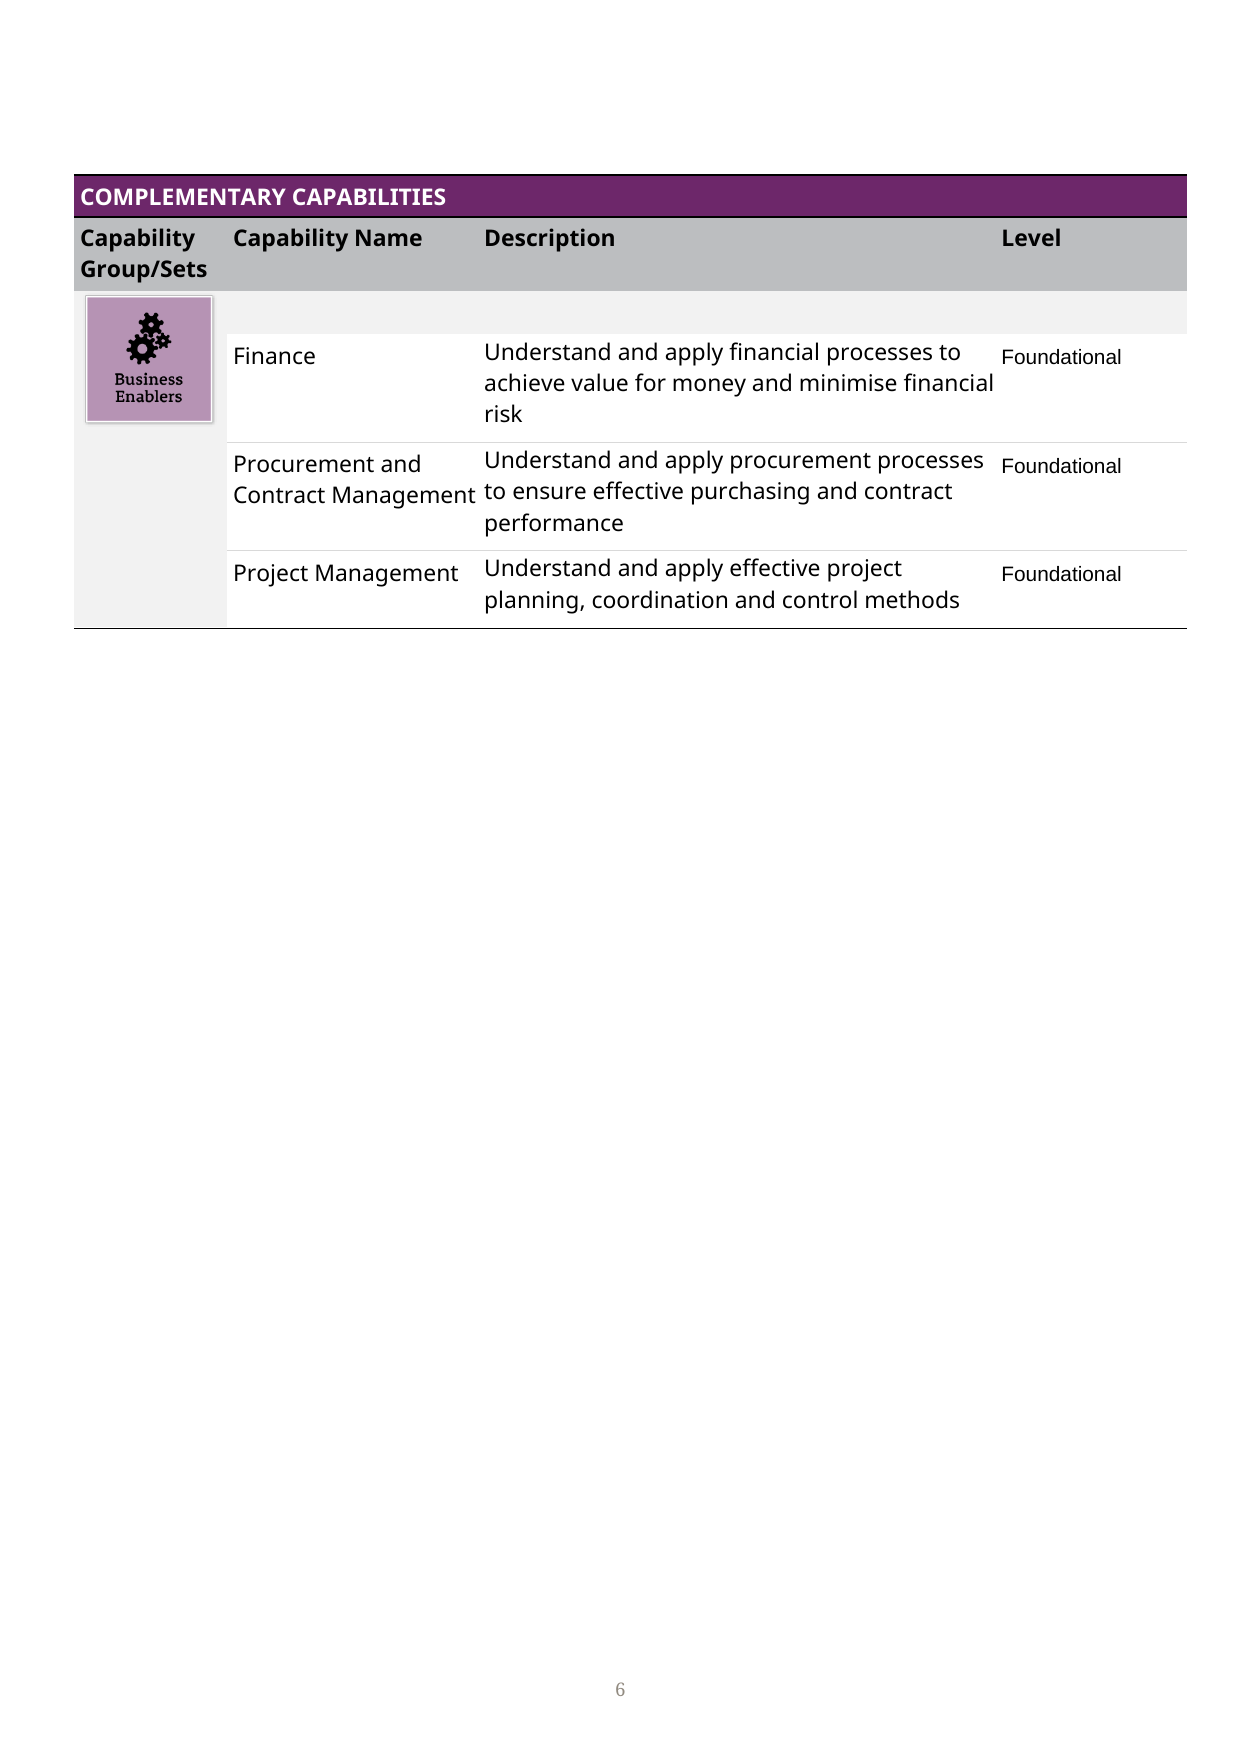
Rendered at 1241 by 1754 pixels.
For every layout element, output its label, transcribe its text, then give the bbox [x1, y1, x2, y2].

table_cell Capability Name [227, 218, 478, 289]
table_cell Capability Group/Sets [74, 218, 227, 289]
table_cell Description [478, 218, 995, 289]
table_cell Understand and apply financial processes to achieve value for money and minimise financial risk [478, 334, 995, 442]
table_cell Understand and apply effective project planning, coordination and control methods [478, 551, 995, 627]
picture [79, 290, 219, 429]
table_cell [478, 291, 995, 334]
table_cell Understand and apply procurement processes to ensure effective purchasing and contract performance [478, 443, 995, 550]
table_cell Procurement and Contract Management [227, 443, 478, 550]
table_cell Finance [227, 334, 478, 442]
table_header COMPLEMENTARY CAPABILITIES [74, 176, 1187, 216]
table_cell [74, 291, 227, 627]
table_cell Project Management [227, 551, 478, 627]
table_cell [995, 291, 1187, 334]
table_cell [227, 291, 478, 334]
table_cell Level [995, 218, 1187, 289]
